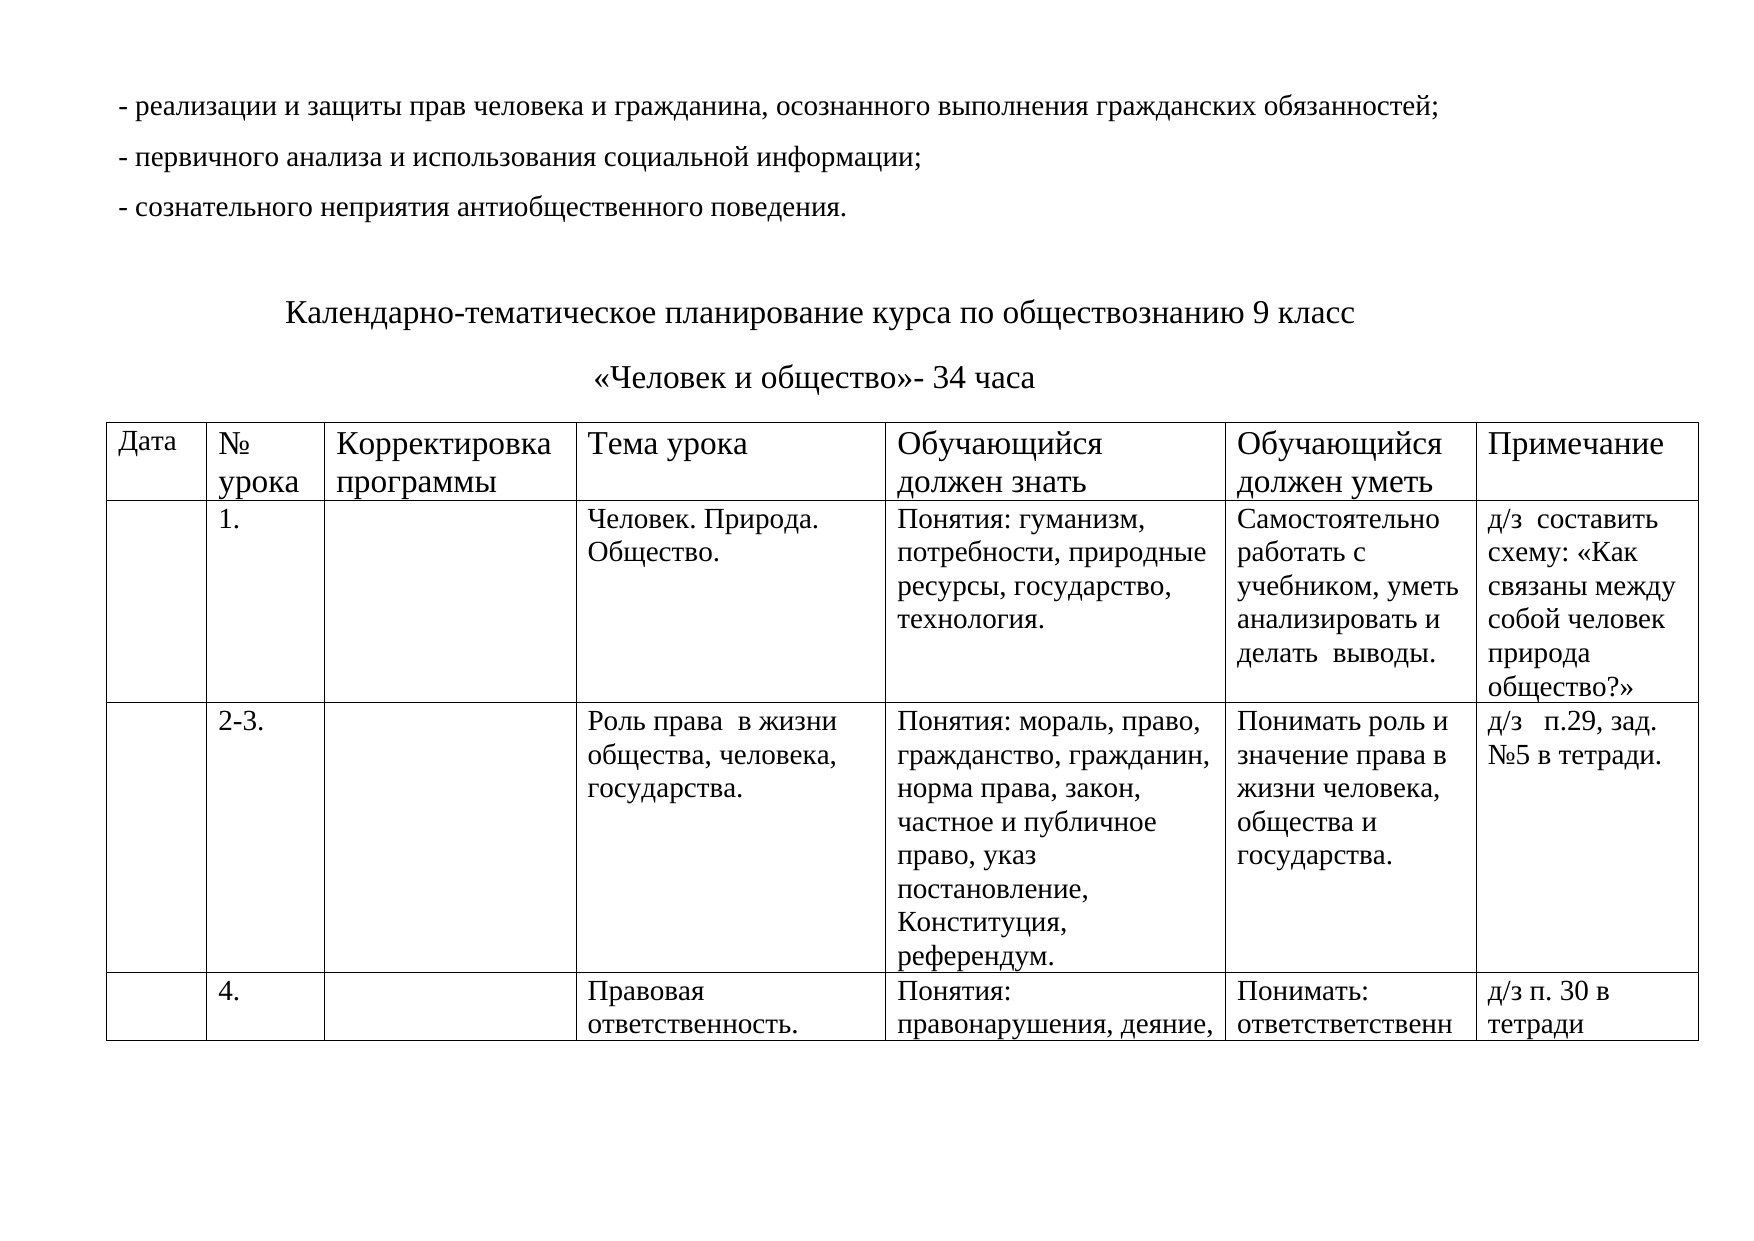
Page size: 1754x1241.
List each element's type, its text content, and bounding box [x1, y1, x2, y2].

table_cell д/з составить схему: «Как связаны между собой человек природа общество?» [1477, 501, 1698, 702]
table_cell [107, 501, 206, 702]
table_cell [1226, 973, 1476, 1040]
text - реализации и защиты прав человека и гражданина, осознанного выполнения гражданских обязанностей; [118, 88, 1636, 122]
text - первичного анализа и использования социальной информации; [118, 139, 1636, 172]
table_header Обучающийся должен уметь [1226, 423, 1476, 500]
table_cell [325, 973, 576, 1040]
table_cell 2-3. [207, 703, 324, 972]
table_cell [107, 973, 206, 1040]
table_cell Понятия: гуманизм, потребности, природные ресурсы, государство, технология. [886, 501, 1225, 702]
text Календарно-тематическое планирование курса по обществознанию 9 класс [118, 292, 1636, 331]
table_cell Роль права в жизни общества, человека, государства. [577, 703, 885, 972]
table_header Тема урока [577, 423, 885, 500]
table_cell Понятия: мораль, право, гражданство, гражданин, норма права, закон, частное и публичное право, указ постановление, Конституция, референдум. [886, 703, 1225, 972]
table_header Дата [107, 423, 206, 500]
table_cell 4. [207, 973, 324, 1040]
table_header Обучающийся должен знать [886, 423, 1225, 500]
table_cell д/з п.29, зад.№5 в тетради. [1477, 703, 1698, 972]
table_header Примечание [1477, 423, 1698, 500]
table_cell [1477, 973, 1698, 1040]
table_cell Понимать роль и значение права в жизни человека, общества и государства. [1226, 703, 1476, 972]
table_cell [325, 703, 576, 972]
table_header № урока [207, 423, 324, 500]
table_header Корректировка программы [325, 423, 576, 500]
table_cell [325, 501, 576, 702]
text - сознательного неприятия антиобщественного поведения. [118, 189, 1636, 223]
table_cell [577, 973, 885, 1040]
table_cell Человек. Природа. Общество. [577, 501, 885, 702]
table_cell Самостоятельно работать с учебником, уметь анализировать и делать выводы. [1226, 501, 1476, 702]
table_cell 1. [207, 501, 324, 702]
table_cell [107, 703, 206, 972]
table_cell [886, 973, 1225, 1040]
text «Человек и общество»- 34 часа [118, 357, 1636, 396]
